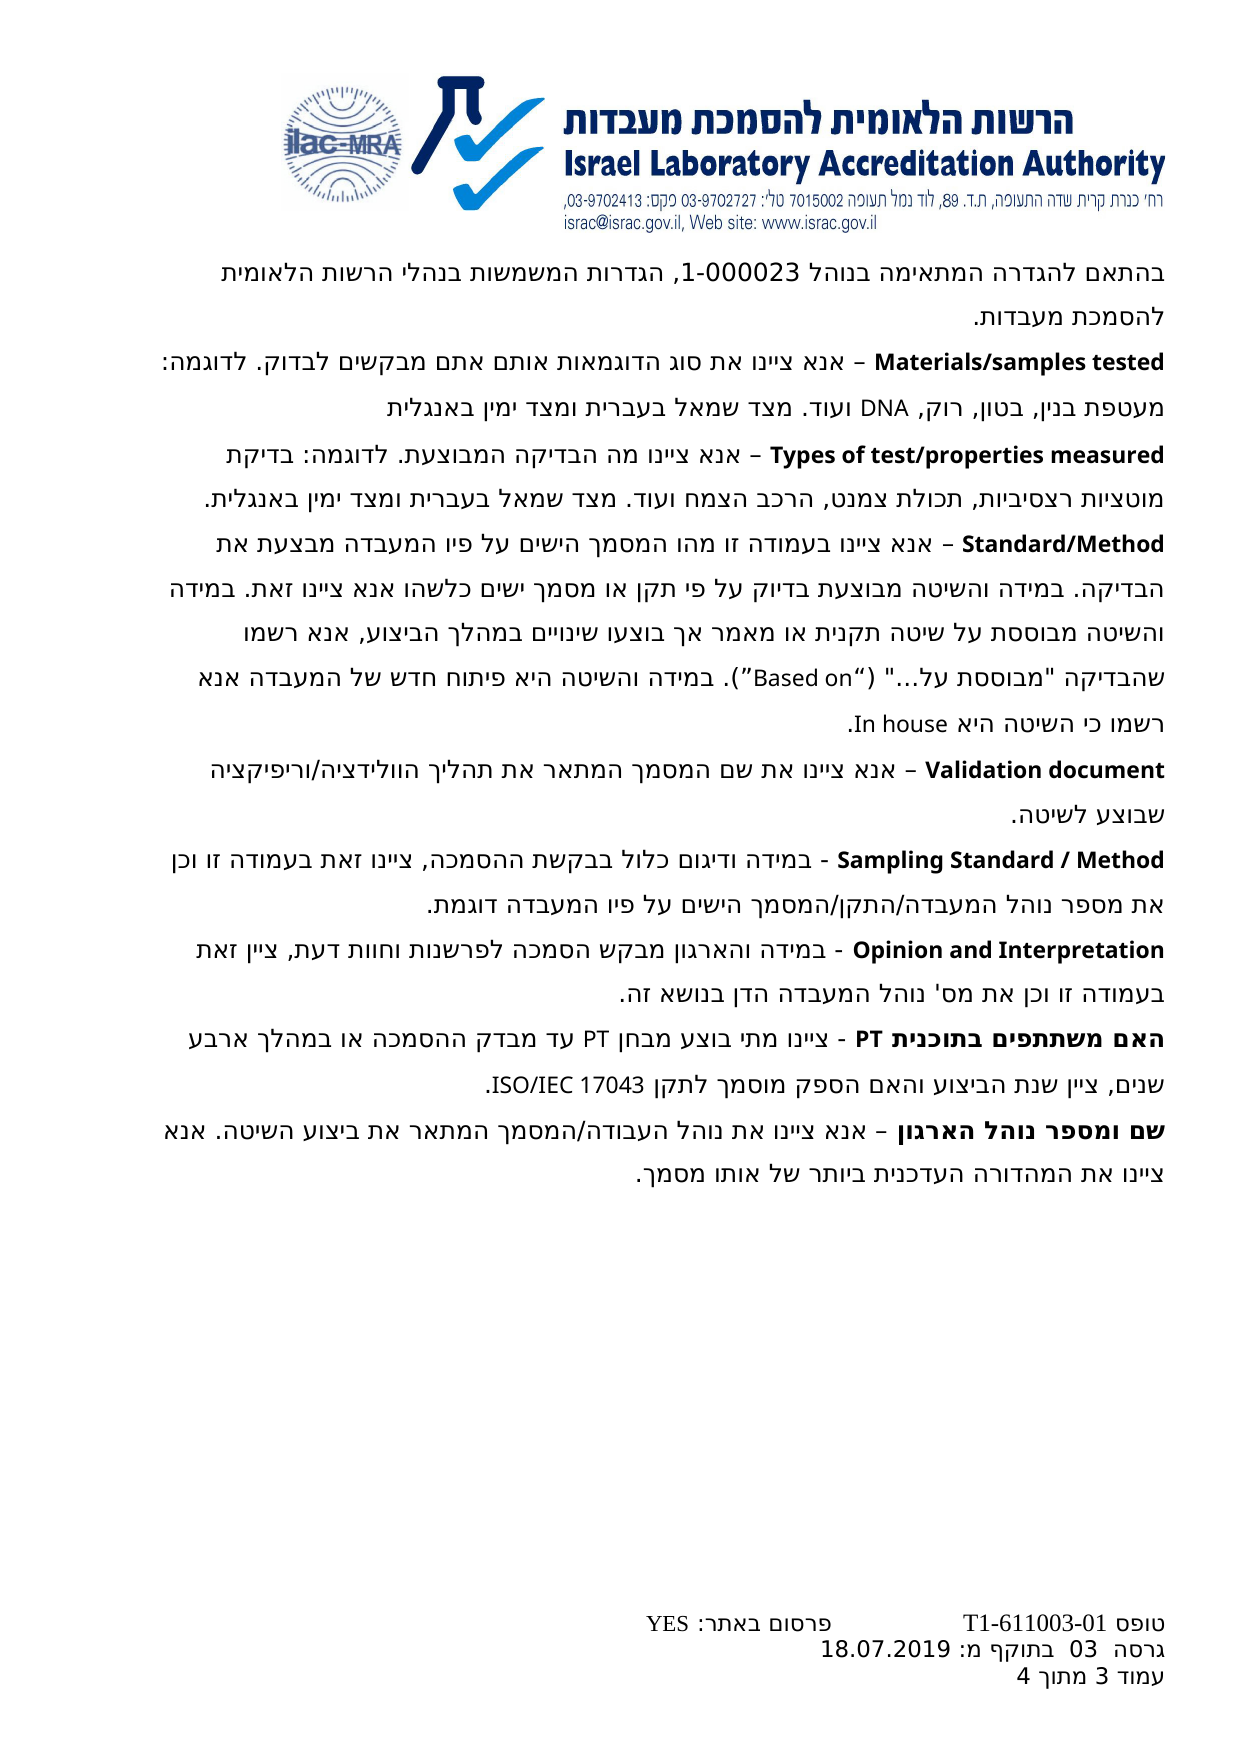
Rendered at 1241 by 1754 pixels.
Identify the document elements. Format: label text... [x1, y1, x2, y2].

text Types of test/properties measured – אנא ציינו מה הבדיקה המבוצעת. לדוגמה: בדיקת מוטציות רצסיביות, תכולת צמנט, הרכב הצמח ועוד. מצד שמאל בעברית ומצד ימין באנגלית. [148, 439, 1165, 514]
text Materials/samples tested – אנא ציינו את סוג הדוגמאות אותם אתם מבקשים לבדוק. לדוגמה: מעטפת בנין, בטון, רוק, DNA ועוד. מצד שמאל בעברית ומצד ימין באנגלית [148, 346, 1165, 423]
text שם ומספר נוהל הארגון – אנא ציינו את נוהל העבודה/המסמך המתאר את ביצוע השיטה. אנא ציינו את המהדורה העדכנית ביותר של אותו מסמך. [148, 1116, 1165, 1189]
text Validation document – אנא ציינו את שם המסמך המתאר את תהליך הוולידציה/וריפיקציה שבוצע לשיטה. [148, 754, 1165, 829]
text Sampling Standard / Method - במידה ודיגום כלול בבקשת ההסמכה, ציינו זאת בעמודה זו וכן את מספר נוהל המעבדה/התקן/המסמך הישים על פיו המעבדה דוגמת. [148, 844, 1165, 919]
picture [281, 73, 1166, 233]
text Opinion and Interpretation - במידה והארגון מבקש הסמכה לפרשנות וחוות דעת, ציין זאת בעמודה זו וכן את מס' נוהל המעבדה הדן בנושא זה. [148, 934, 1165, 1009]
text האם משתתפים בתוכנית PT - ציינו מתי בוצע מבחן PT עד מבדק ההסמכה או במהלך ארבע שנים, ציין שנת הביצוע והאם הספק מוסמך לתקן ISO/IEC 17043. [148, 1023, 1165, 1100]
text Standard/Method – אנא ציינו בעמודה זו מהו המסמך הישים על פיו המעבדה מבצעת את הבדיקה. במידה והשיטה מבוצעת בדיוק על פי תקן או מסמך ישים כלשהו אנא ציינו זאת. במידה והשיטה מבוססת על שיטה תקנית או מאמר אך בוצעו שינויים במהלך הביצוע, אנא רשמו שהבדיקה "מבוססת על..." (“Based on”). במידה והשיטה היא פיתוח חדש של המעבדה אנא רשמו כי השיטה היא In house. [148, 528, 1165, 739]
